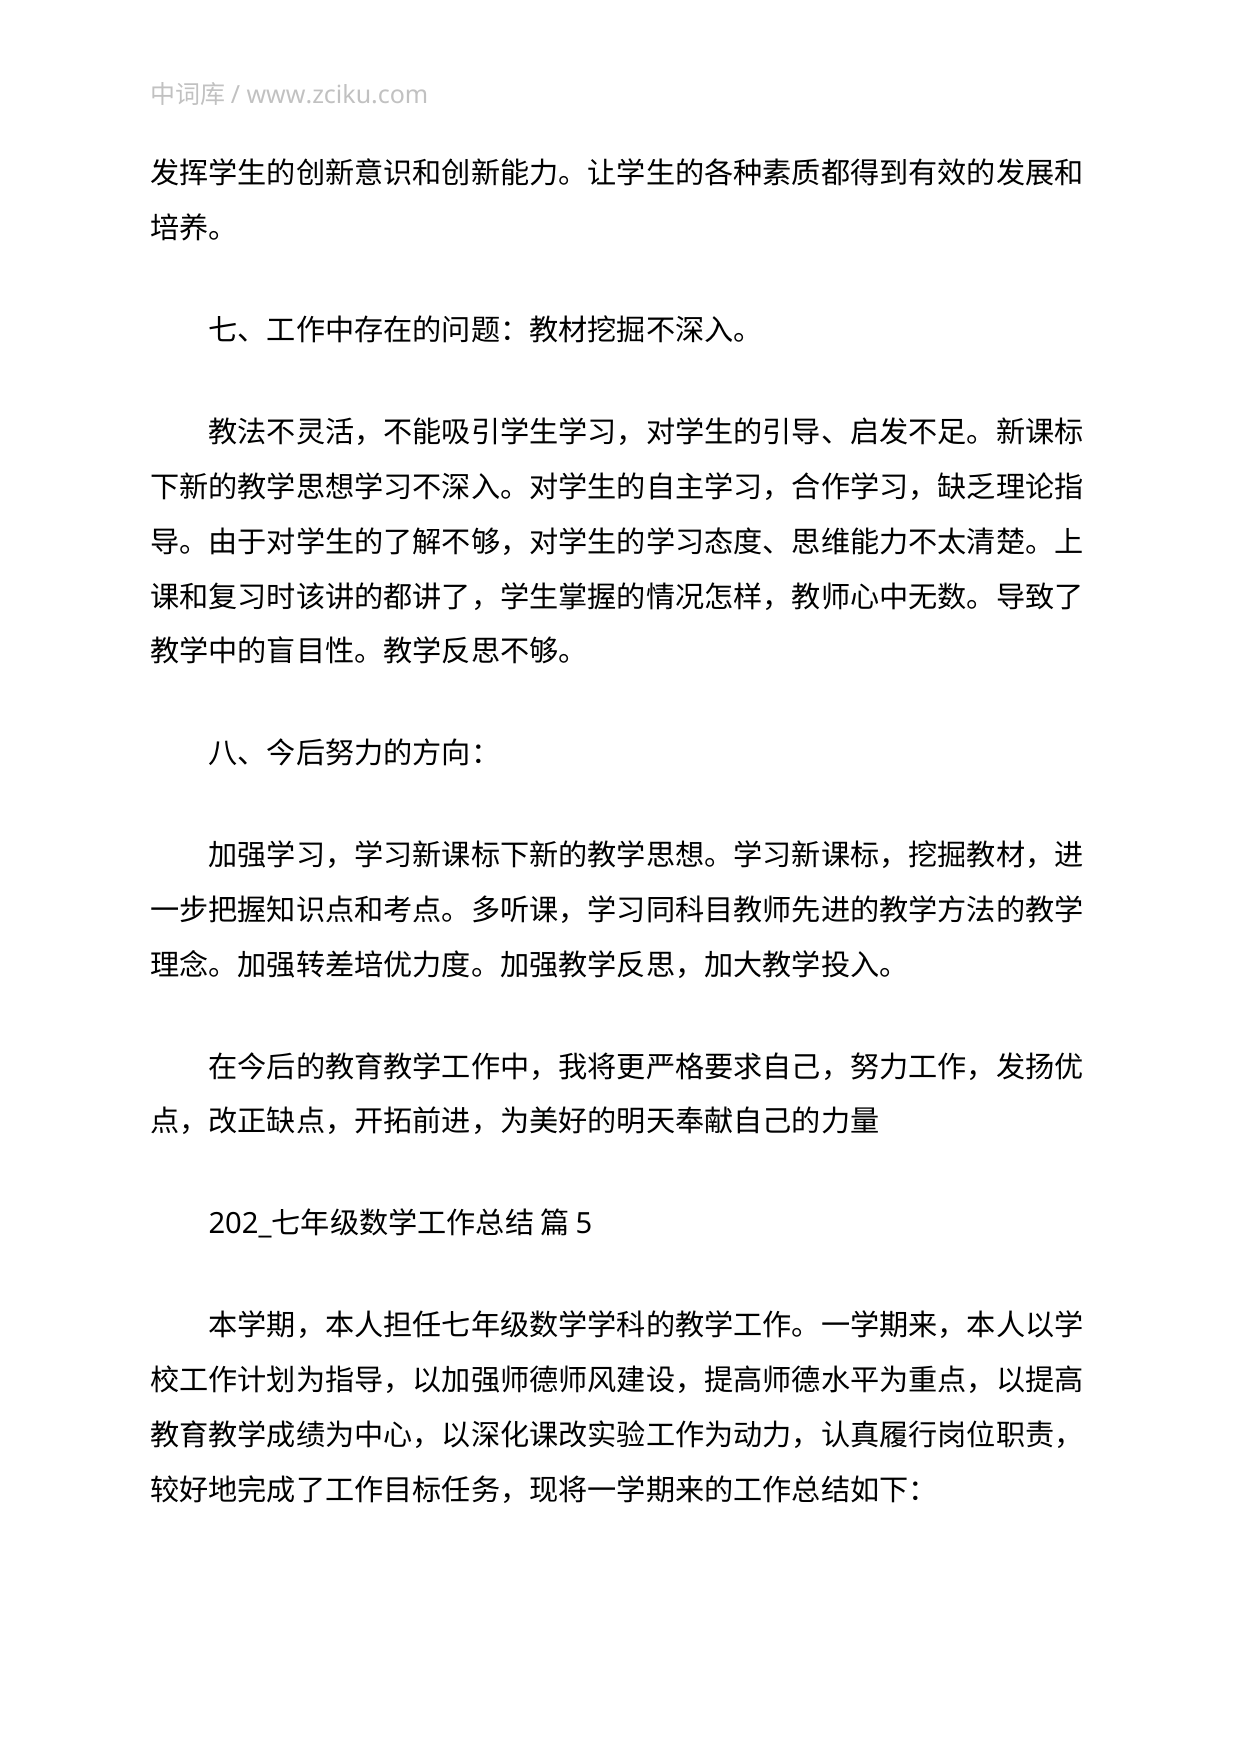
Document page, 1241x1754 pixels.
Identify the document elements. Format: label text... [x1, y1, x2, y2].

text 八、今后努力的方向： [150, 730, 1090, 772]
text 本学期，本人担任七年级数学学科的教学工作。一学期来，本人以学校工作计划为指导，以加强师德师风建设，提高师德水平为重点，以提高教育教学成绩为中心，以深化课改实验工作为动力，认真履行岗位职责，较好地完成了工作目标任务，现将一学期来的工作总结如下： [150, 1302, 1090, 1509]
text 加强学习，学习新课标下新的教学思想。学习新课标，挖掘教材，进一步把握知识点和考点。多听课，学习同科目教师先进的教学方法的教学理念。加强转差培优力度。加强教学反思，加大教学投入。 [150, 832, 1090, 984]
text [150, 150, 1090, 247]
text 202_七年级数学工作总结 篇5 [150, 1200, 1090, 1242]
text 教法不灵活，不能吸引学生学习，对学生的引导、启发不足。新课标下新的教学思想学习不深入。对学生的自主学习，合作学习，缺乏理论指导。由于对学生的了解不够，对学生的学习态度、思维能力不太清楚。上课和复习时该讲的都讲了，学生掌握的情况怎样，教师心中无数。导致了教学中的盲目性。教学反思不够。 [150, 408, 1090, 670]
text 在今后的教育教学工作中，我将更严格要求自己，努力工作，发扬优点，改正缺点，开拓前进，为美好的明天奉献自己的力量 [150, 1043, 1090, 1140]
text 七、工作中存在的问题：教材挖掘不深入。 [150, 307, 1090, 349]
